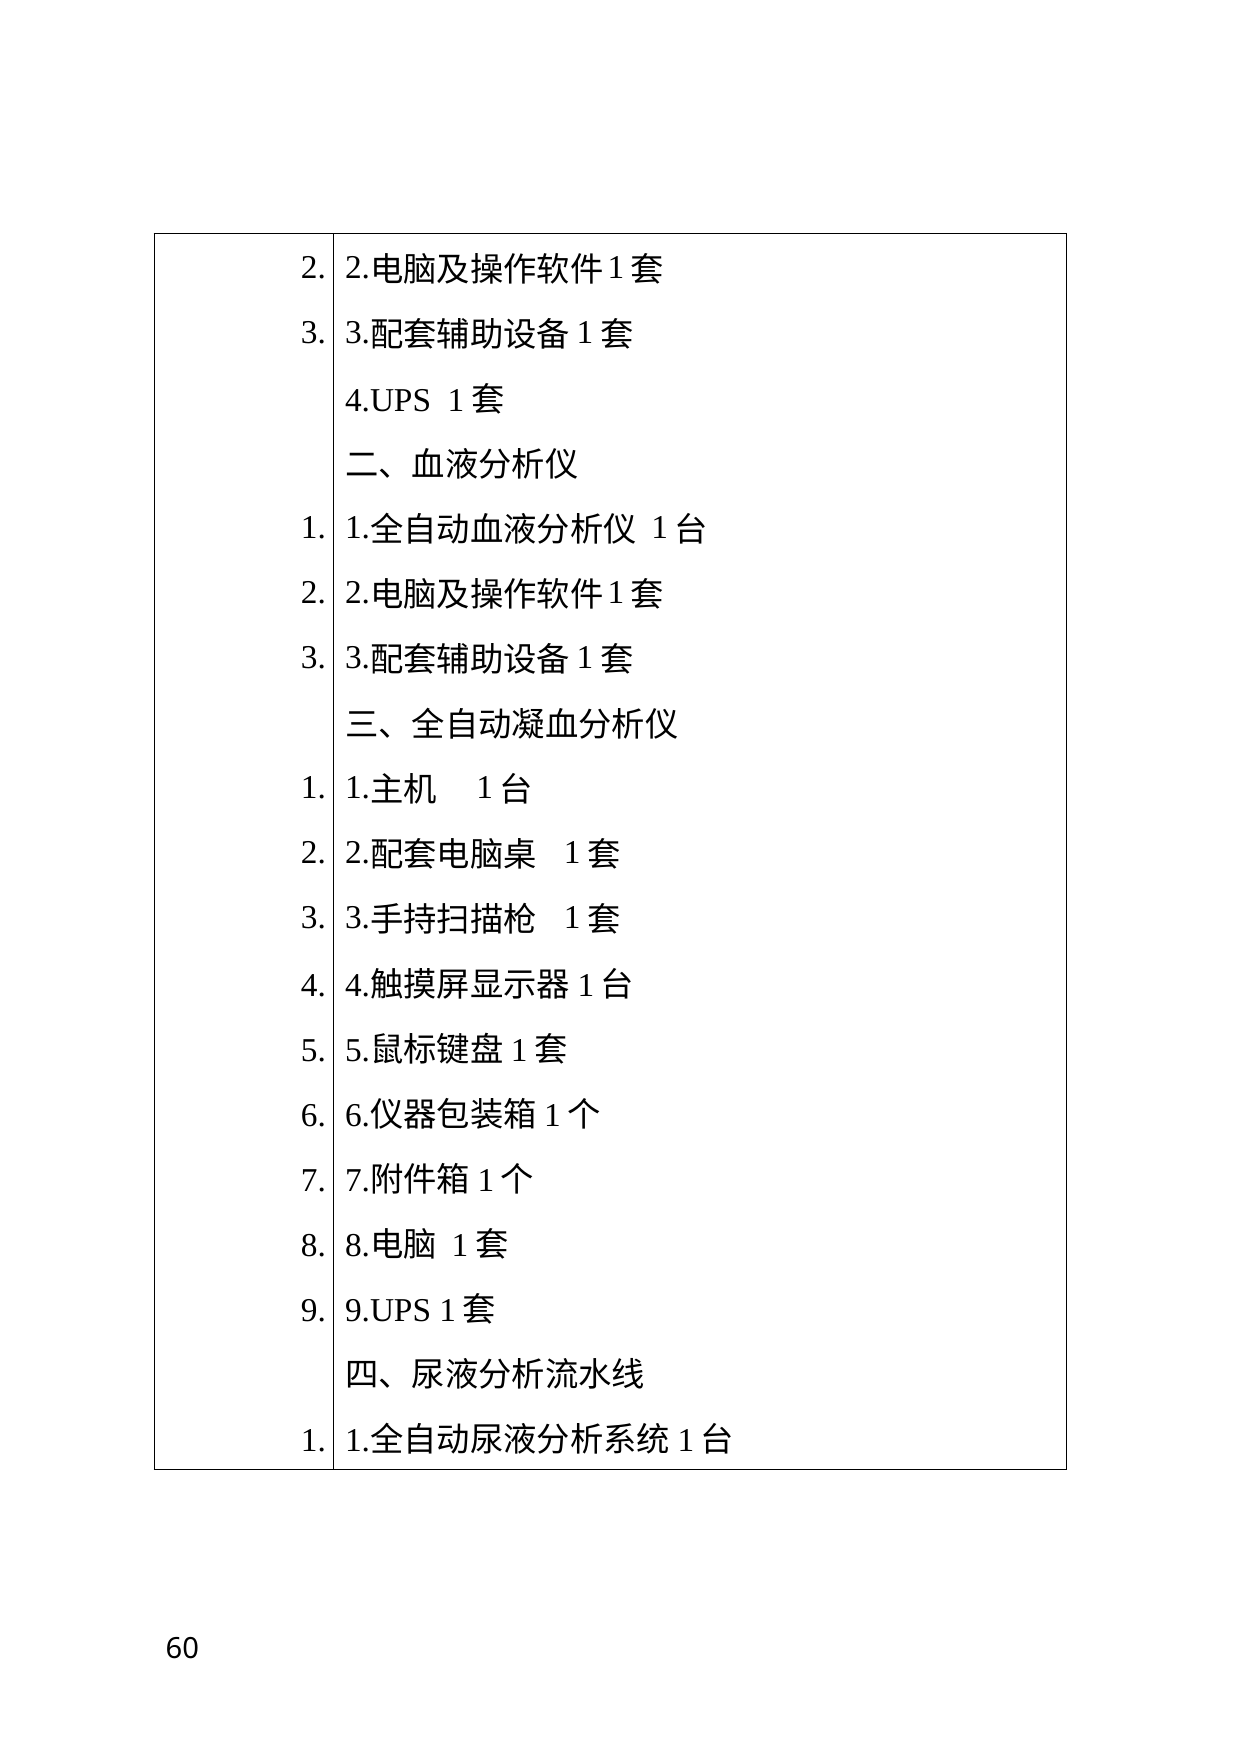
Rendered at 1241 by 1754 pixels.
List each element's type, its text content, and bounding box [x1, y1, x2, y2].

table_cell 基本配置要求 [155, 234, 333, 1469]
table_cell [334, 234, 1066, 1469]
